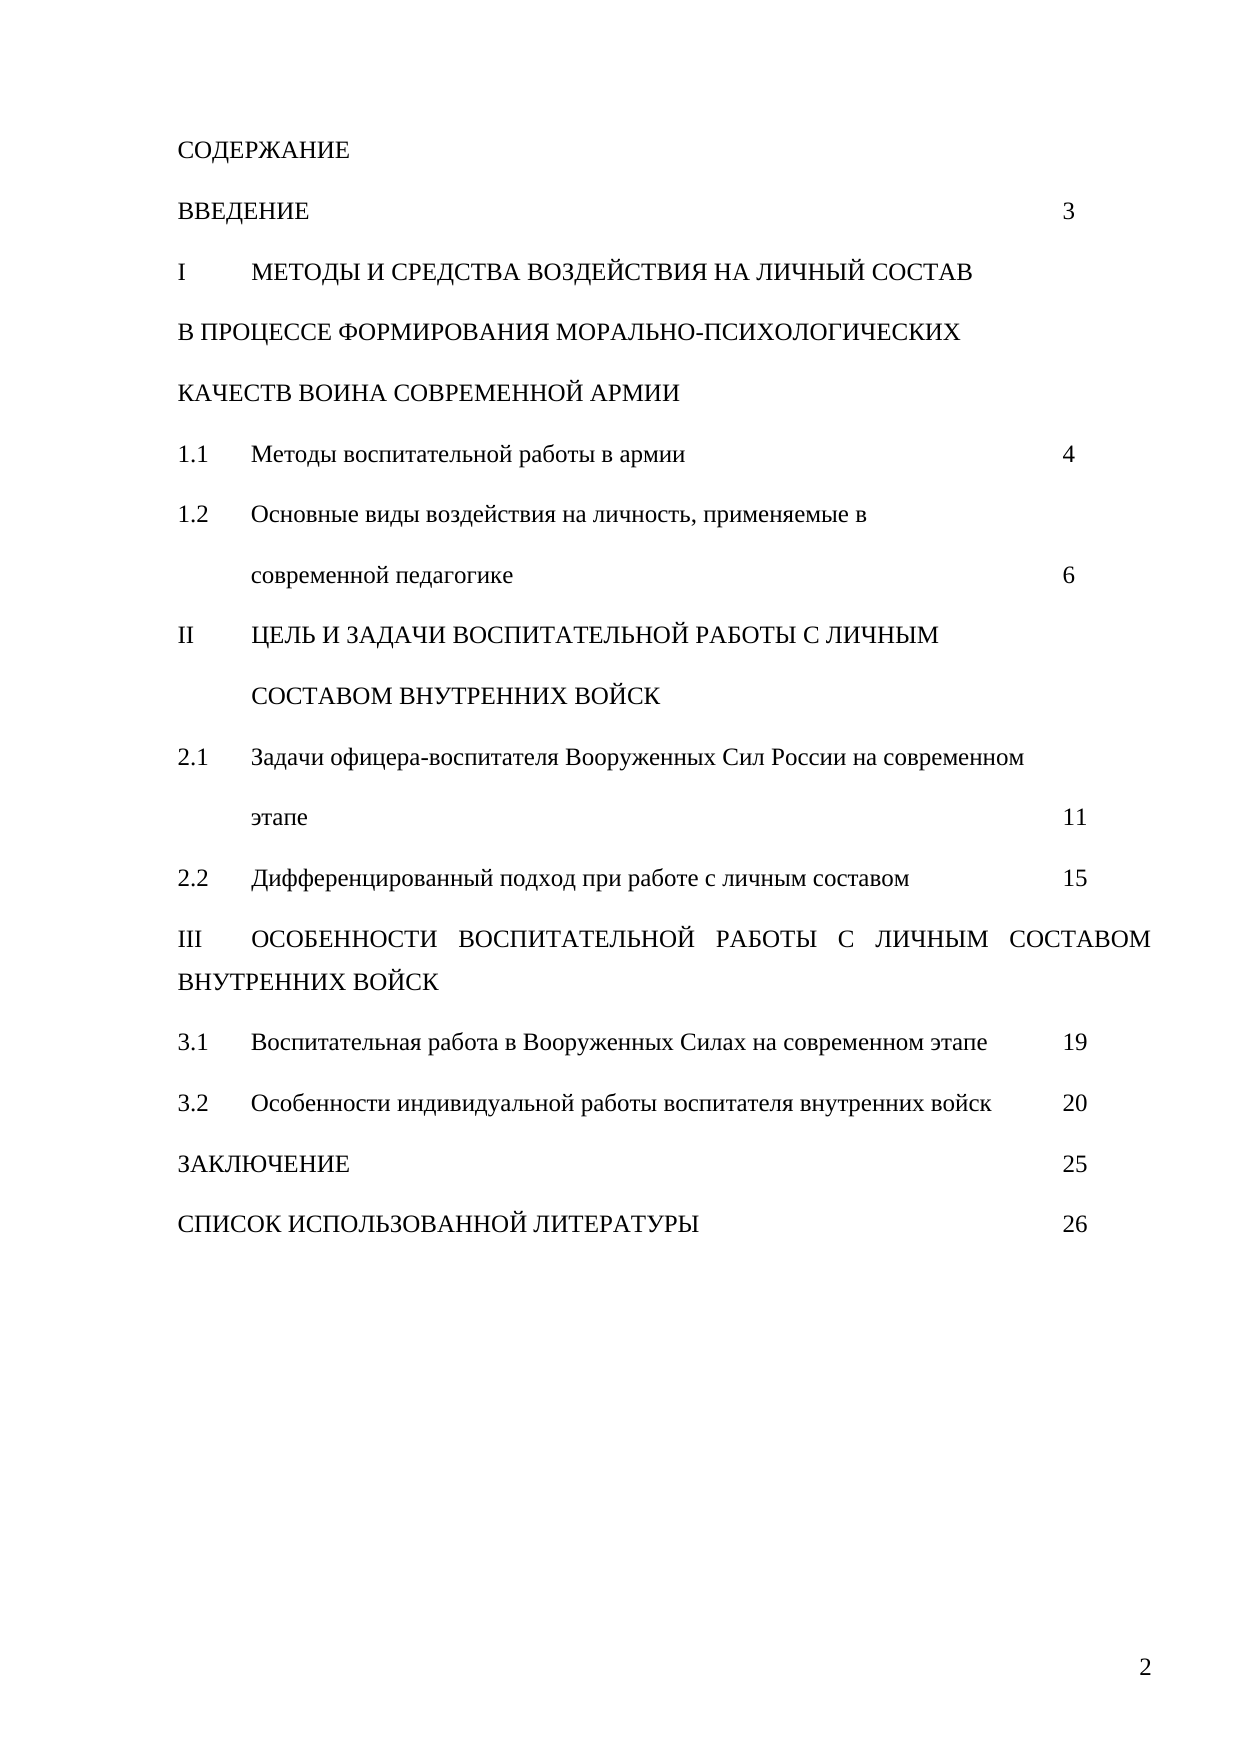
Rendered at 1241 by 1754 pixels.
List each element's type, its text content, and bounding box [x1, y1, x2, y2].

text I МЕТОДЫ И СРЕДСТВА ВОЗДЕЙСТВИЯ НА ЛИЧНЫЙ СОСТАВ [177, 257, 1152, 286]
list Особенности индивидуальной работы воспитателя внутренних войск 20 [177, 1088, 1152, 1117]
text СОСТАВОМ ВНУТРЕННИХ ВОЙСК [177, 681, 1152, 710]
text III ОСОБЕННОСТИ ВОСПИТАТЕЛЬНОЙ РАБОТЫ С ЛИЧНЫМ СОСТАВОМ ВНУТРЕННИХ ВОЙСК [177, 924, 1152, 996]
text 2.2 Дифференцированный подход при работе с личным составом 15 [177, 863, 1152, 892]
list Основные виды воздействия на личность, применяемые в [177, 499, 1152, 528]
text КАЧЕСТВ ВОИНА СОВРЕМЕННОЙ АРМИИ [177, 378, 1152, 407]
text этапе 11 [177, 802, 1152, 831]
text современной педагогике 6 [177, 560, 1152, 589]
text ВВЕДЕНИЕ 3 [177, 196, 1152, 225]
text СОДЕРЖАНИЕ [177, 136, 1152, 164]
list Воспитательная работа в Вооруженных Силах на современном этапе 19 [177, 1027, 1152, 1056]
text В ПРОЦЕССЕ ФОРМИРОВАНИЯ МОРАЛЬНО-ПСИХОЛОГИЧЕСКИХ [177, 317, 1152, 346]
text СПИСОК ИСПОЛЬЗОВАННОЙ ЛИТЕРАТУРЫ 26 [177, 1209, 1152, 1238]
text II ЦЕЛЬ И ЗАДАЧИ ВОСПИТАТЕЛЬНОЙ РАБОТЫ С ЛИЧНЫМ [177, 621, 1152, 649]
list Методы воспитательной работы в армии 4 [177, 439, 1152, 467]
list Задачи офицера-воспитателя Вооруженных Сил России на современном [177, 742, 1152, 771]
text ЗАКЛЮЧЕНИЕ 25 [177, 1149, 1152, 1177]
